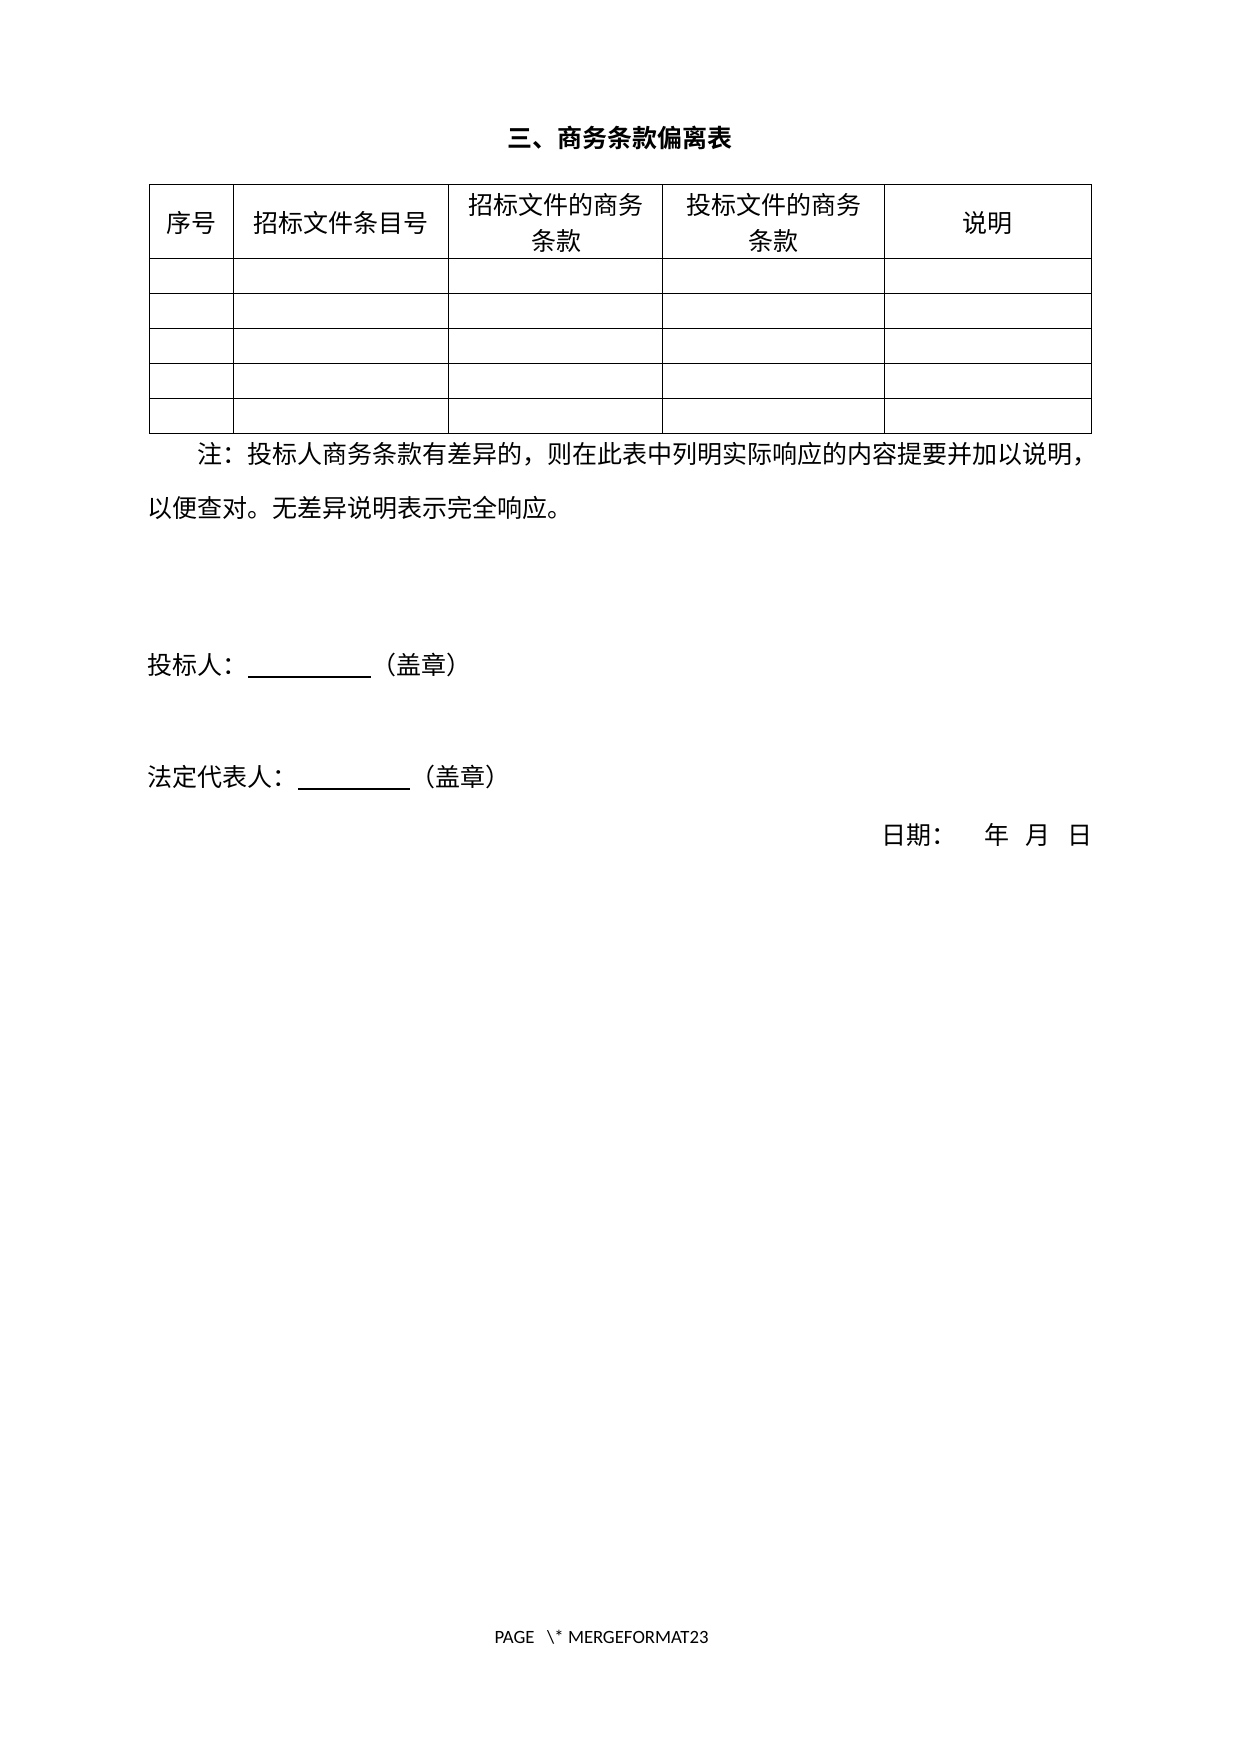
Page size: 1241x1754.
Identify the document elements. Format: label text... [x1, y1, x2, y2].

table_cell [449, 364, 662, 398]
table_cell [234, 294, 448, 328]
table_cell [449, 259, 662, 293]
table_cell [663, 364, 884, 398]
table_cell [449, 294, 662, 328]
table_cell [234, 259, 448, 293]
table_header 投标文件的商务条款 [663, 185, 884, 258]
text 法定代表人： （盖章） [148, 757, 1092, 794]
table_cell [885, 259, 1091, 293]
table_cell [449, 399, 662, 433]
table_cell [885, 399, 1091, 433]
table_cell [663, 294, 884, 328]
table_cell [150, 364, 233, 398]
text 日期： 年 月 日 [148, 815, 1092, 852]
table_cell [449, 329, 662, 363]
table_cell [663, 399, 884, 433]
table_cell [150, 259, 233, 293]
text 注：投标人商务条款有差异的，则在此表中列明实际响应的内容提要并加以说明，以便查对。无差异说明表示完全响应。 [148, 434, 1092, 525]
table_header 序号 [150, 185, 233, 258]
table_cell [234, 399, 448, 433]
table_cell [234, 329, 448, 363]
text 投标人： （盖章） [148, 645, 1092, 681]
table_cell [663, 329, 884, 363]
table_cell [885, 364, 1091, 398]
table_header 说明 [885, 185, 1091, 258]
table_cell [663, 259, 884, 293]
text 三、商务条款偏离表 [148, 118, 1092, 154]
table_cell [150, 329, 233, 363]
table_header 招标文件的商务条款 [449, 185, 662, 258]
table_cell [150, 294, 233, 328]
table_cell [885, 329, 1091, 363]
table_header 招标文件条目号 [234, 185, 448, 258]
table_cell [234, 364, 448, 398]
table_cell [150, 399, 233, 433]
table_cell [885, 294, 1091, 328]
